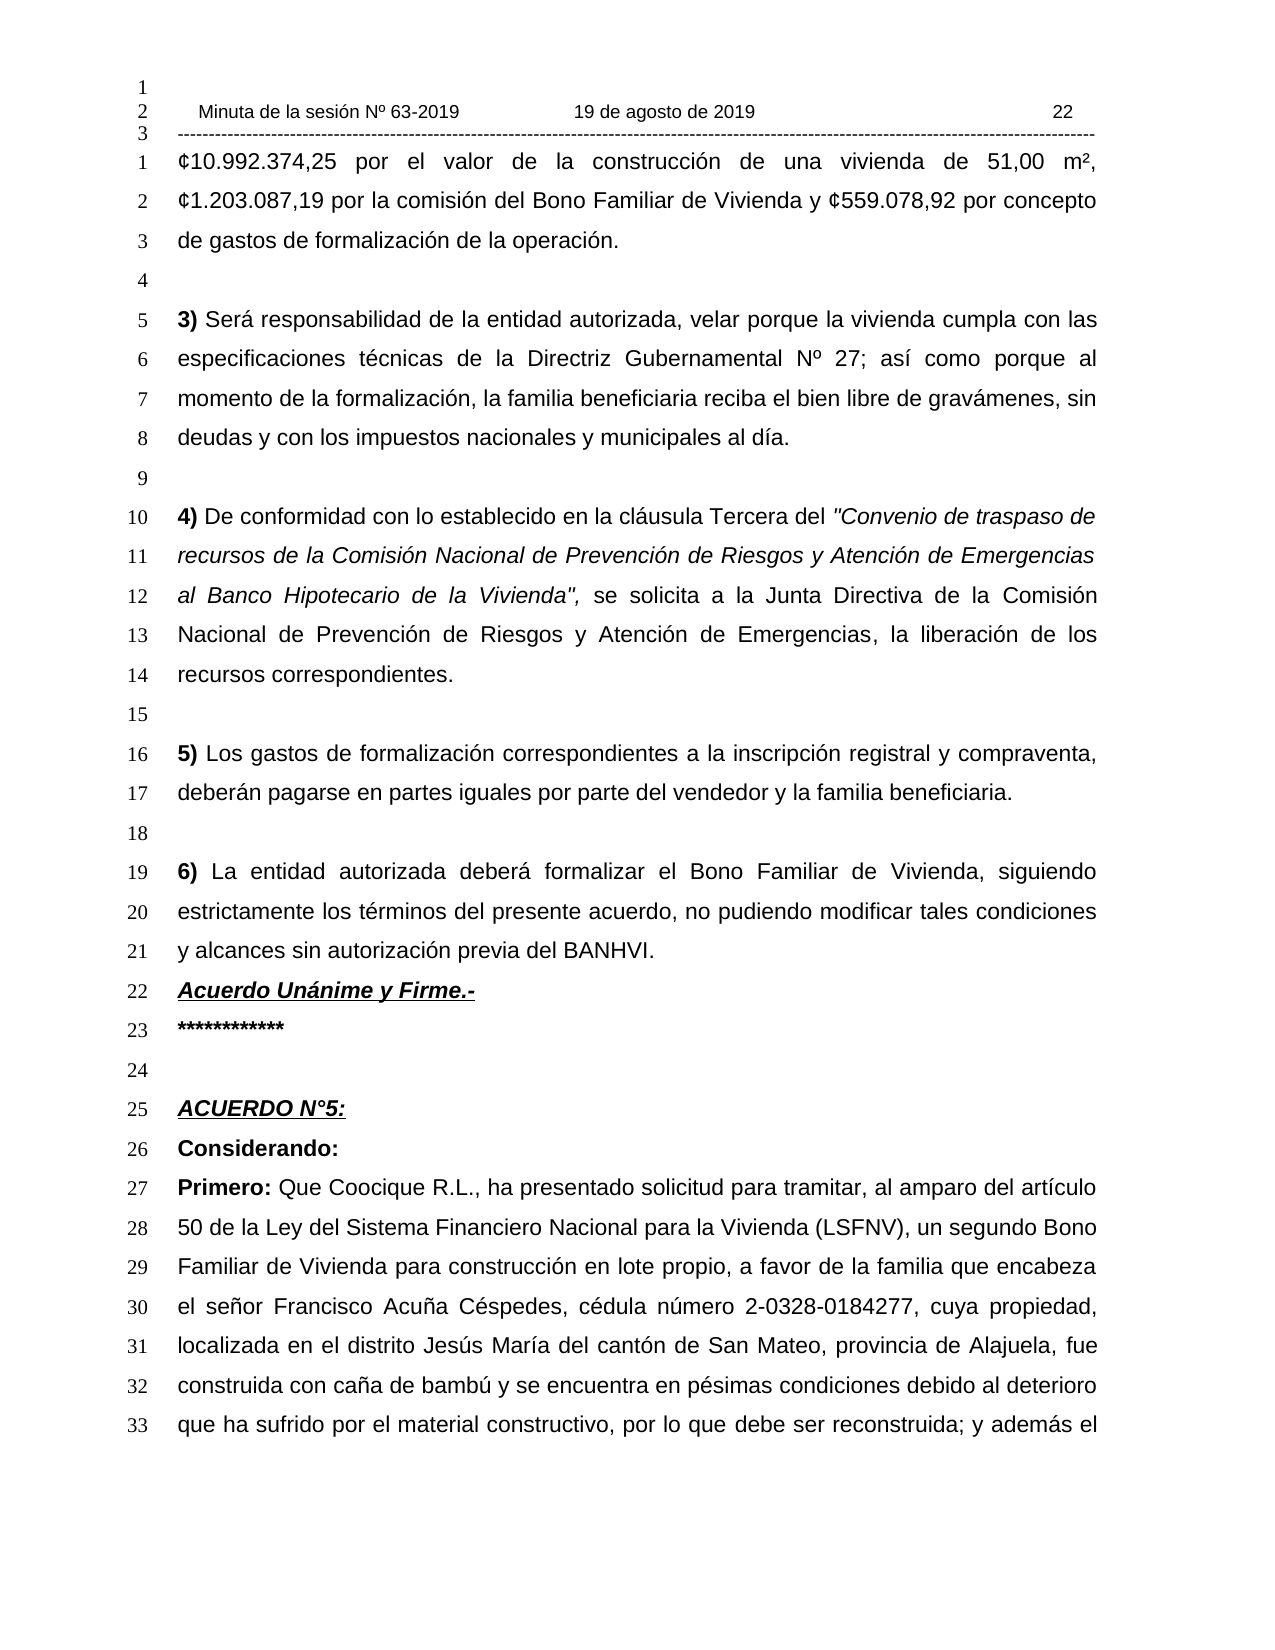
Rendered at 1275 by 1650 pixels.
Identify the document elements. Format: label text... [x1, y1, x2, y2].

text 4) De conformidad con lo establecido en la cláusula Tercera del "Convenio de traspaso de recursos de la Comisión Nacional de Prevención de Riesgos y Atención de Emergencias al Banco Hipotecario de la Vivienda", se solicita a la Junta Directiva de la Comisión Nacional de Prevención de Riesgos y Atención de Emergencias, la liberación de los recursos correspondientes. [177, 503, 1098, 687]
text 3) Será responsabilidad de la entidad autorizada, velar porque la vivienda cumpla con las especificaciones técnicas de la Directriz Gubernamental Nº 27; así como porque al momento de la formalización, la familia beneficiaria reciba el bien libre de gravámenes, sin deudas y con los impuestos nacionales y municipales al día. [177, 306, 1098, 450]
text 5) Los gastos de formalización correspondientes a la inscripción registral y compraventa, deberán pagarse en partes iguales por parte del vendedor y la familia beneficiaria. [177, 740, 1098, 806]
subtitle Acuerdo Unánime y Firme.- [177, 977, 1098, 1003]
text ************ [177, 1016, 1098, 1043]
subtitle ACUERDO N°5: [177, 1095, 1098, 1122]
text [177, 1135, 1098, 1437]
text 6) La entidad autorizada deberá formalizar el Bono Familiar de Vivienda, siguiendo estrictamente los términos del presente acuerdo, no pudiendo modificar tales condiciones y alcances sin autorización previa del BANHVI. [177, 858, 1098, 964]
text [177, 148, 1098, 253]
